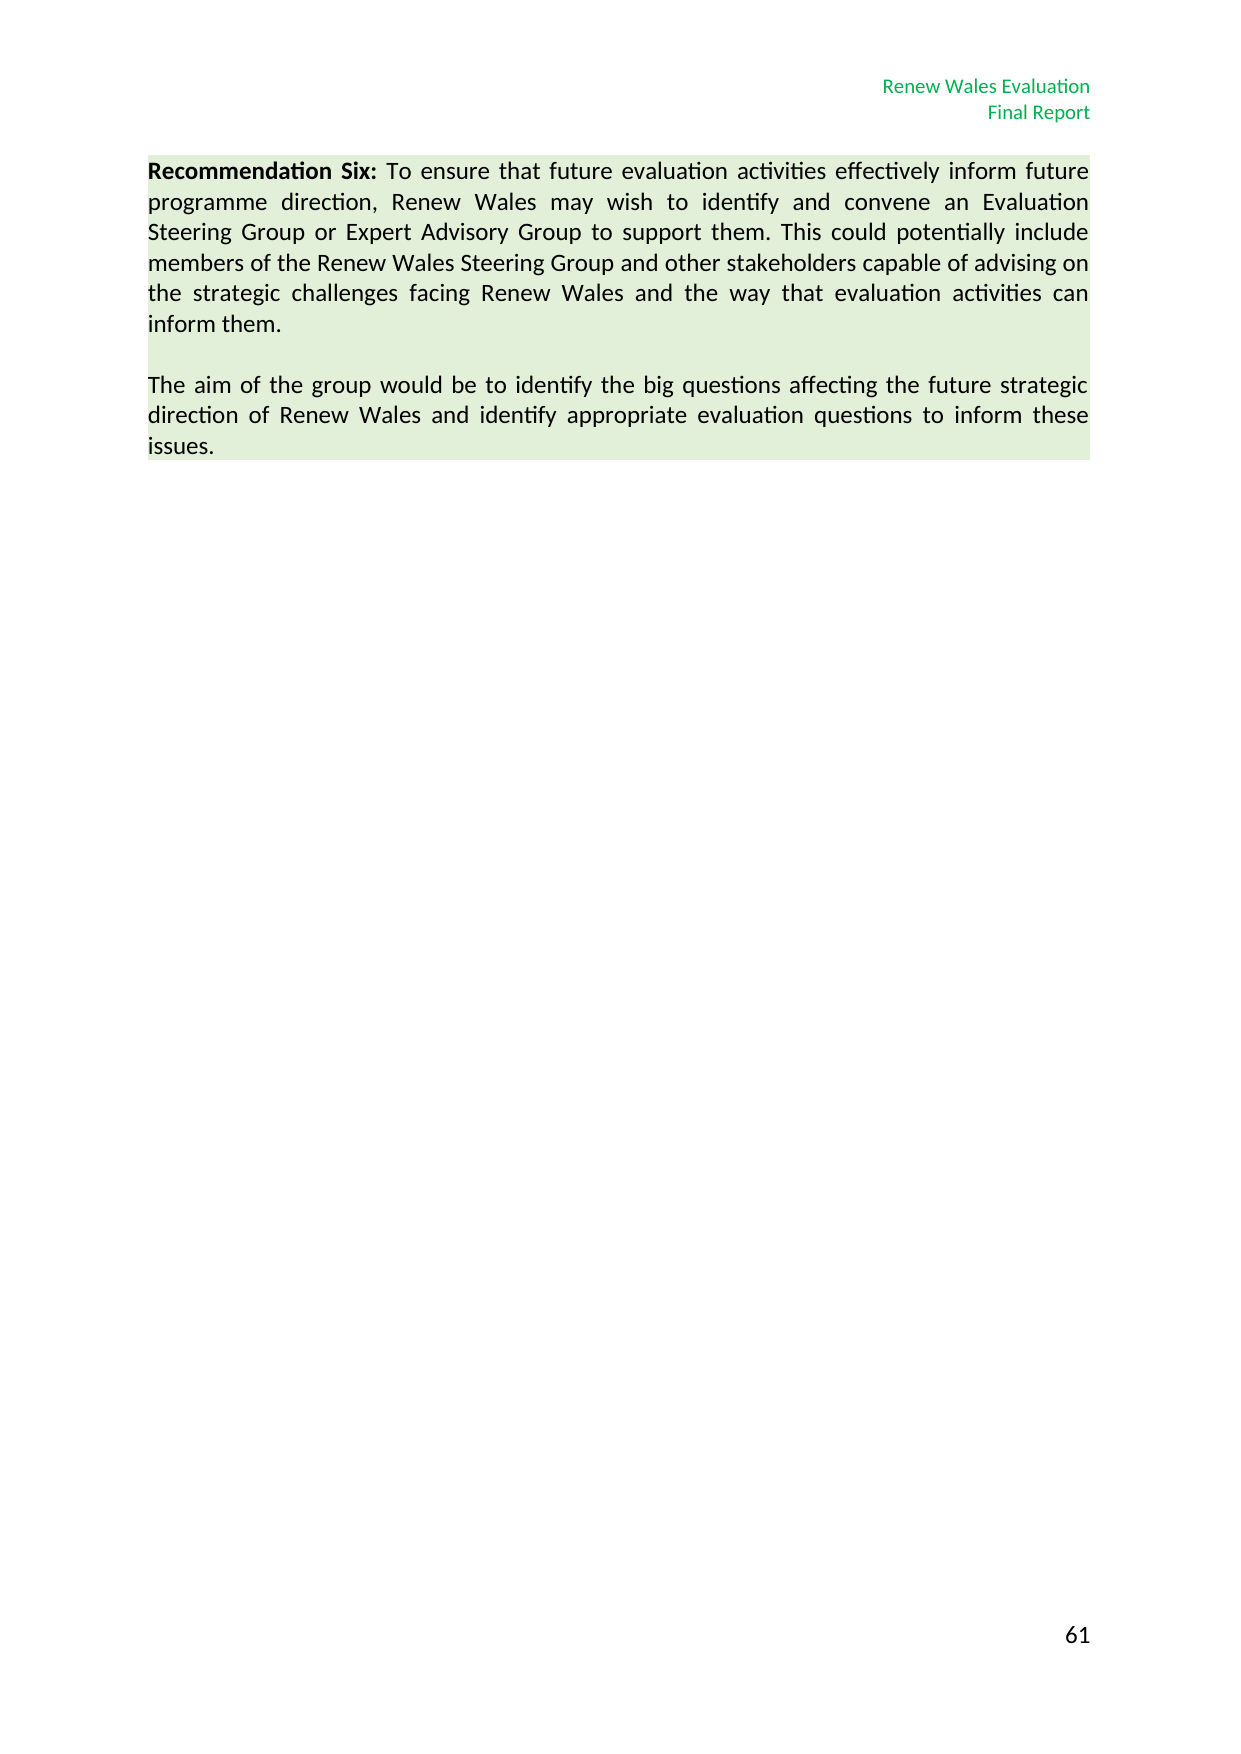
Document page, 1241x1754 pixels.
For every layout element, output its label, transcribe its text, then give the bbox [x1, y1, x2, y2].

text The aim of the group would be to identify the big questions affecting the future strategic direction of Renew Wales and identify appropriate evaluation questions to inform these issues. [148, 369, 1090, 460]
text Recommendation Six: To ensure that future evaluation activities effectively inform future programme direction, Renew Wales may wish to identify and convene an Evaluation Steering Group or Expert Advisory Group to support them. This could potentially include members of the Renew Wales Steering Group and other stakeholders capable of advising on the strategic challenges facing Renew Wales and the way that evaluation activities can inform them. [148, 155, 1090, 338]
